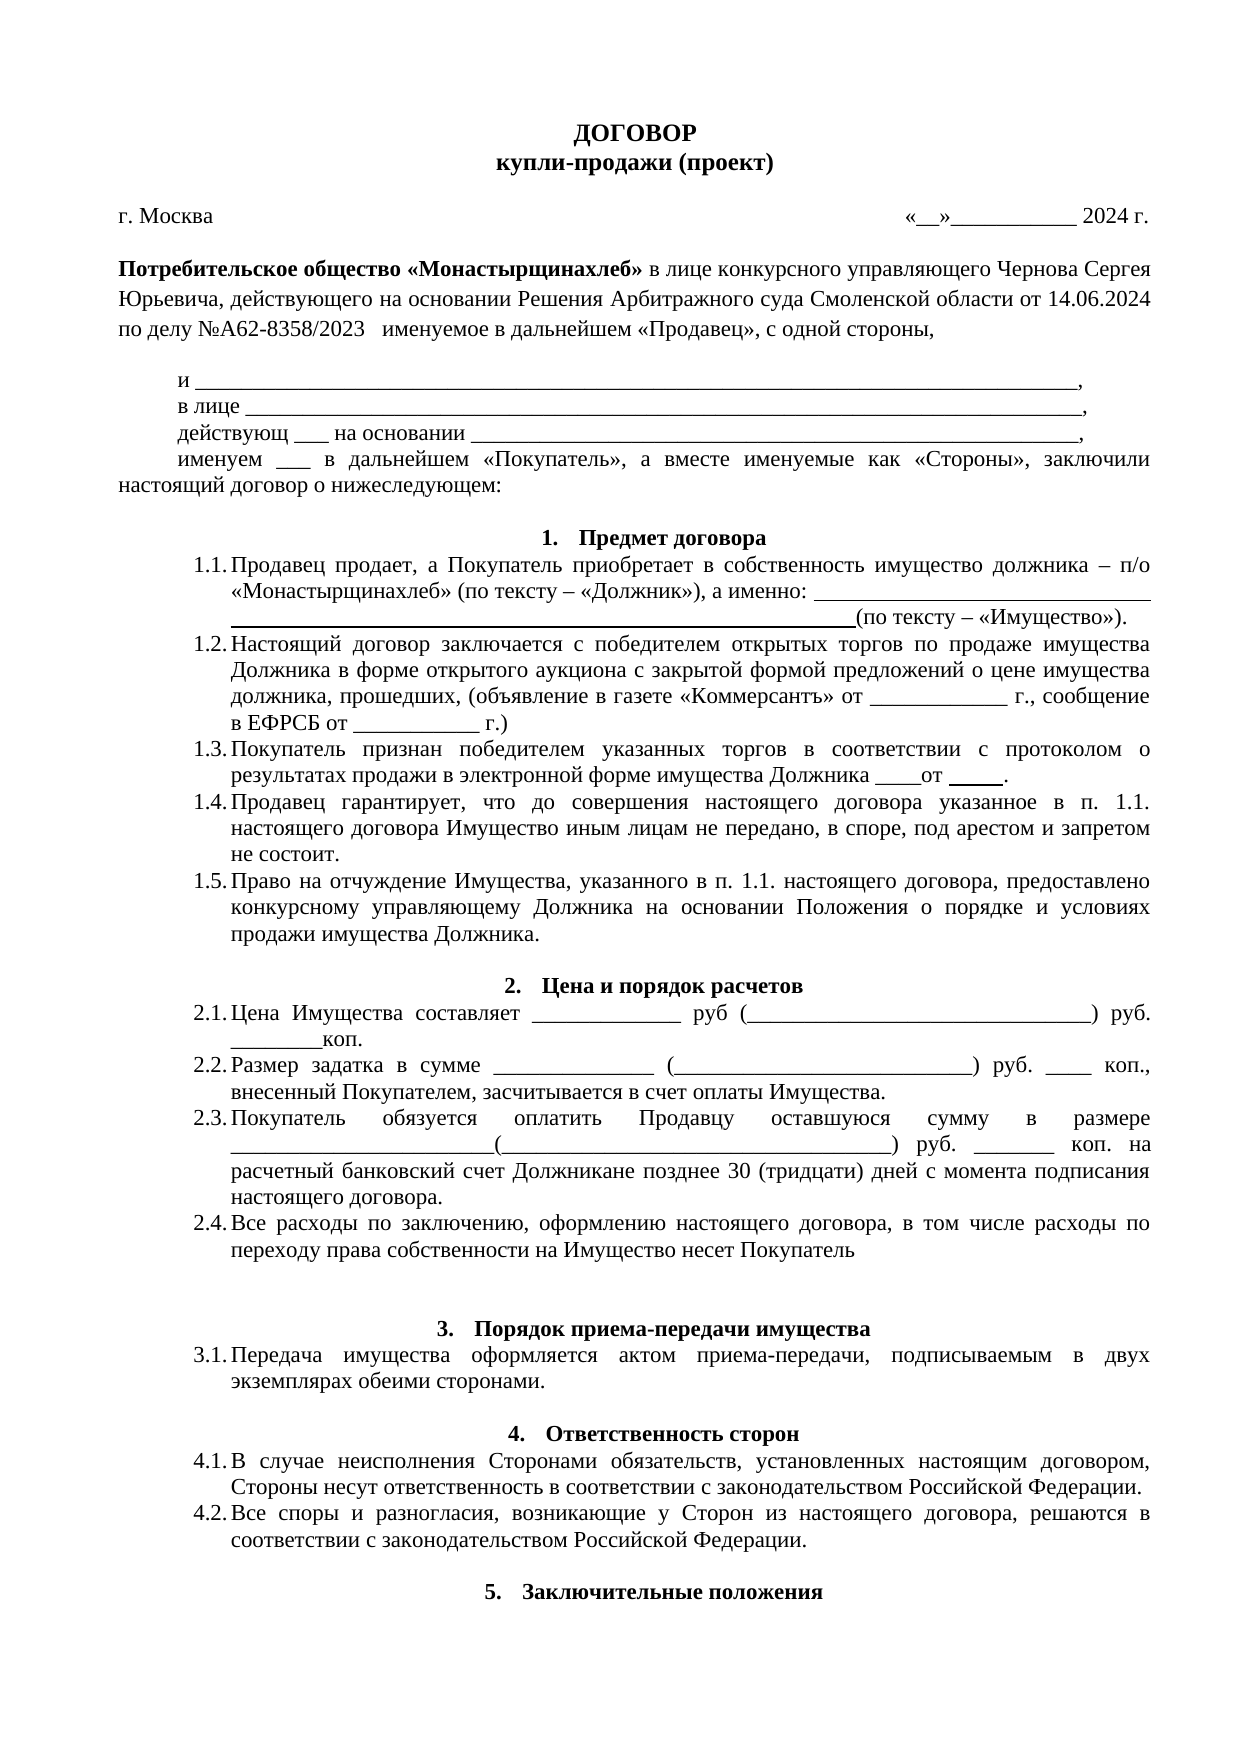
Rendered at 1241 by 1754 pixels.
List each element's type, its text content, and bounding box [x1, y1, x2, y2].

list Право на отчуждение Имущества, указанного в п. 1.1. настоящего договора, предоставлено конкурсному управляющему Должника на основании Положения о порядке и условиях продажи имущества Должника. [193, 867, 1152, 946]
text купли-продажи (проект) [118, 147, 1152, 176]
list Ответственность сторон [156, 1420, 1152, 1447]
list Продавец продает, а Покупатель приобретает в собственность имущество должника – п/о «Монастырщинахлеб» (по тексту – «Должник»), а именно: (по тексту – «Имущество»). [193, 551, 1152, 630]
list Покупатель признан победителем указанных торгов в соответствии с протоколом о результатах продажи в электронной форме имущества Должника ____от . [193, 735, 1152, 788]
list Продавец гарантирует, что до совершения настоящего договора указанное в п. 1.1. настоящего договора Имущество иным лицам не передано, в споре, под арестом и запретом не состоит. [193, 788, 1152, 867]
list В случае неисполнения Сторонами обязательств, установленных настоящим договором, Стороны несут ответственность в соответствии с законодательством Российской Федерации. [193, 1447, 1152, 1499]
text действующ ___ на основании _____________________________________________________, [118, 419, 1152, 445]
list Заключительные положения [156, 1578, 1152, 1605]
text в лице _________________________________________________________________________, [118, 392, 1152, 419]
list Цена Имущества составляет _____________ руб (______________________________) руб. ________коп. [193, 999, 1152, 1051]
list Настоящий договор заключается с победителем открытых торгов по продаже имущества Должника в форме открытого аукциона с закрытой формой предложений о цене имущества должника, прошедших, (объявление в газете «Коммерсантъ» от ____________ г., сообщение в ЕФРСБ от ___________ г.) [193, 630, 1152, 735]
list Все споры и разногласия, возникающие у Сторон из настоящего договора, решаются в соответствии с законодательством Российской Федерации. [193, 1499, 1152, 1552]
list Размер задатка в сумме ______________ (__________________________) руб. ____ коп., внесенный Покупателем, засчитывается в счет оплаты Имущества. [193, 1051, 1152, 1104]
list Предмет договора [156, 524, 1152, 551]
list Цена и порядок расчетов [156, 972, 1152, 999]
list Покупатель обязуется оплатить Продавцу оставшуюся сумму в размере _______________________(__________________________________) руб. _______ коп. на расчетный банковский счет Должникане позднее 30 (тридцати) дней с момента подписания настоящего договора. [193, 1104, 1152, 1209]
list Передача имущества оформляется актом приема-передачи, подписываемым в двух экземплярах обеими сторонами. [193, 1341, 1152, 1394]
list Все расходы по заключению, оформлению настоящего договора, в том числе расходы по переходу права собственности на Имущество несет Покупатель [193, 1209, 1152, 1262]
text г. Москва «__»___________ 2024 г. [118, 202, 1152, 228]
text ДОГОВОР [118, 118, 1152, 147]
text именуем ___ в дальнейшем «Покупатель», а вместе именуемые как «Стороны», заключили настоящий договор о нижеследующем: [118, 445, 1152, 498]
text Потребительское общество «Монастырщинахлеб» в лице конкурсного управляющего Чернова Сергея Юрьевича, действующего на основании Решения Арбитражного суда Смоленской области от 14.06.2024 по делу №А62-8358/2023 именуемое в дальнейшем «Продавец», с одной стороны, [118, 255, 1152, 341]
list Порядок приема-передачи имущества [156, 1315, 1152, 1341]
text и _____________________________________________________________________________, [118, 366, 1152, 392]
